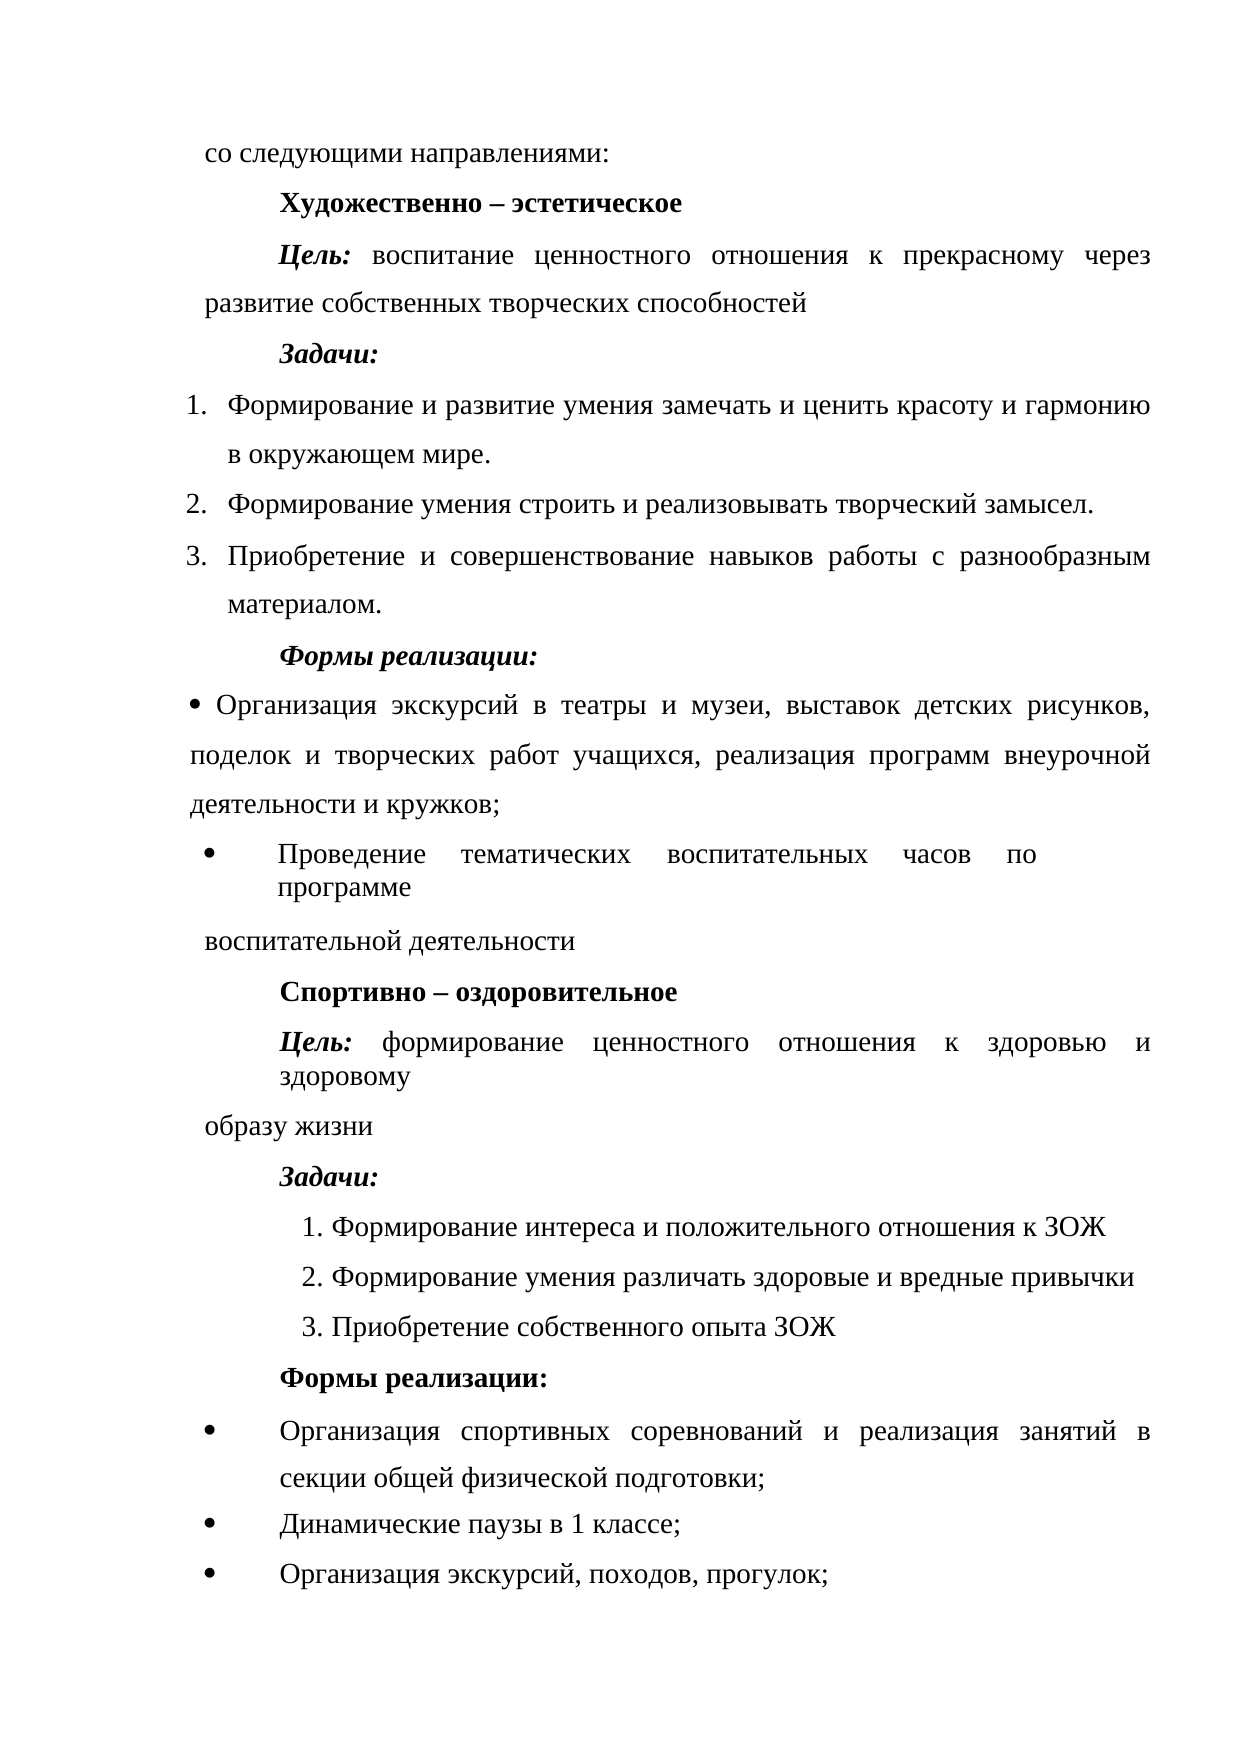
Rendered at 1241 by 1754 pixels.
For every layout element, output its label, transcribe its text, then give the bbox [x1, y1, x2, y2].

text Художественно – эстетическое [279, 186, 1152, 219]
list Организация экскурсий, походов, прогулок; [204, 1556, 1152, 1590]
text Задачи: [279, 336, 1152, 370]
text Формы реализации: [279, 638, 1152, 671]
text Задачи: [279, 1159, 1152, 1192]
text Формы реализации: [279, 1360, 1152, 1393]
text Цель: воспитание ценностного отношения к прекрасному через развитие собственных творческих способностей [204, 237, 1152, 319]
text воспитательной деятельности [204, 923, 1152, 957]
list Формирование и развитие умения замечать и ценить красоту и гармонию в окружающем мире. [186, 387, 1152, 470]
list Формирование умения строить и реализовывать творческий замысел. [186, 486, 1152, 520]
text Спортивно – оздоровительное [279, 974, 1152, 1008]
text Цель: формирование ценностного отношения к здоровью и здоровому [279, 1024, 1152, 1091]
text  Организация экскурсий в театры и музеи, выставок детских рисунков, поделок и творческих работ учащихся, реализация программ внеурочной деятельности и кружков; [190, 687, 1152, 820]
text  Проведение тематических воспитательных часов по программе [204, 836, 1152, 903]
text со следующими направлениями: [204, 135, 1152, 168]
list Организация спортивных соревнований и реализация занятий в секции общей физической подготовки; [204, 1413, 1152, 1493]
list Формирование интереса и положительного отношения к ЗОЖ [301, 1209, 1152, 1242]
list Динамические паузы в 1 классе; [204, 1506, 1152, 1540]
list Приобретение и совершенствование навыков работы с разнообразным материалом. [186, 538, 1152, 620]
list Формирование умения различать здоровые и вредные привычки [301, 1259, 1152, 1293]
list Приобретение собственного опыта ЗОЖ [301, 1309, 1152, 1343]
text образу жизни [204, 1108, 1152, 1141]
